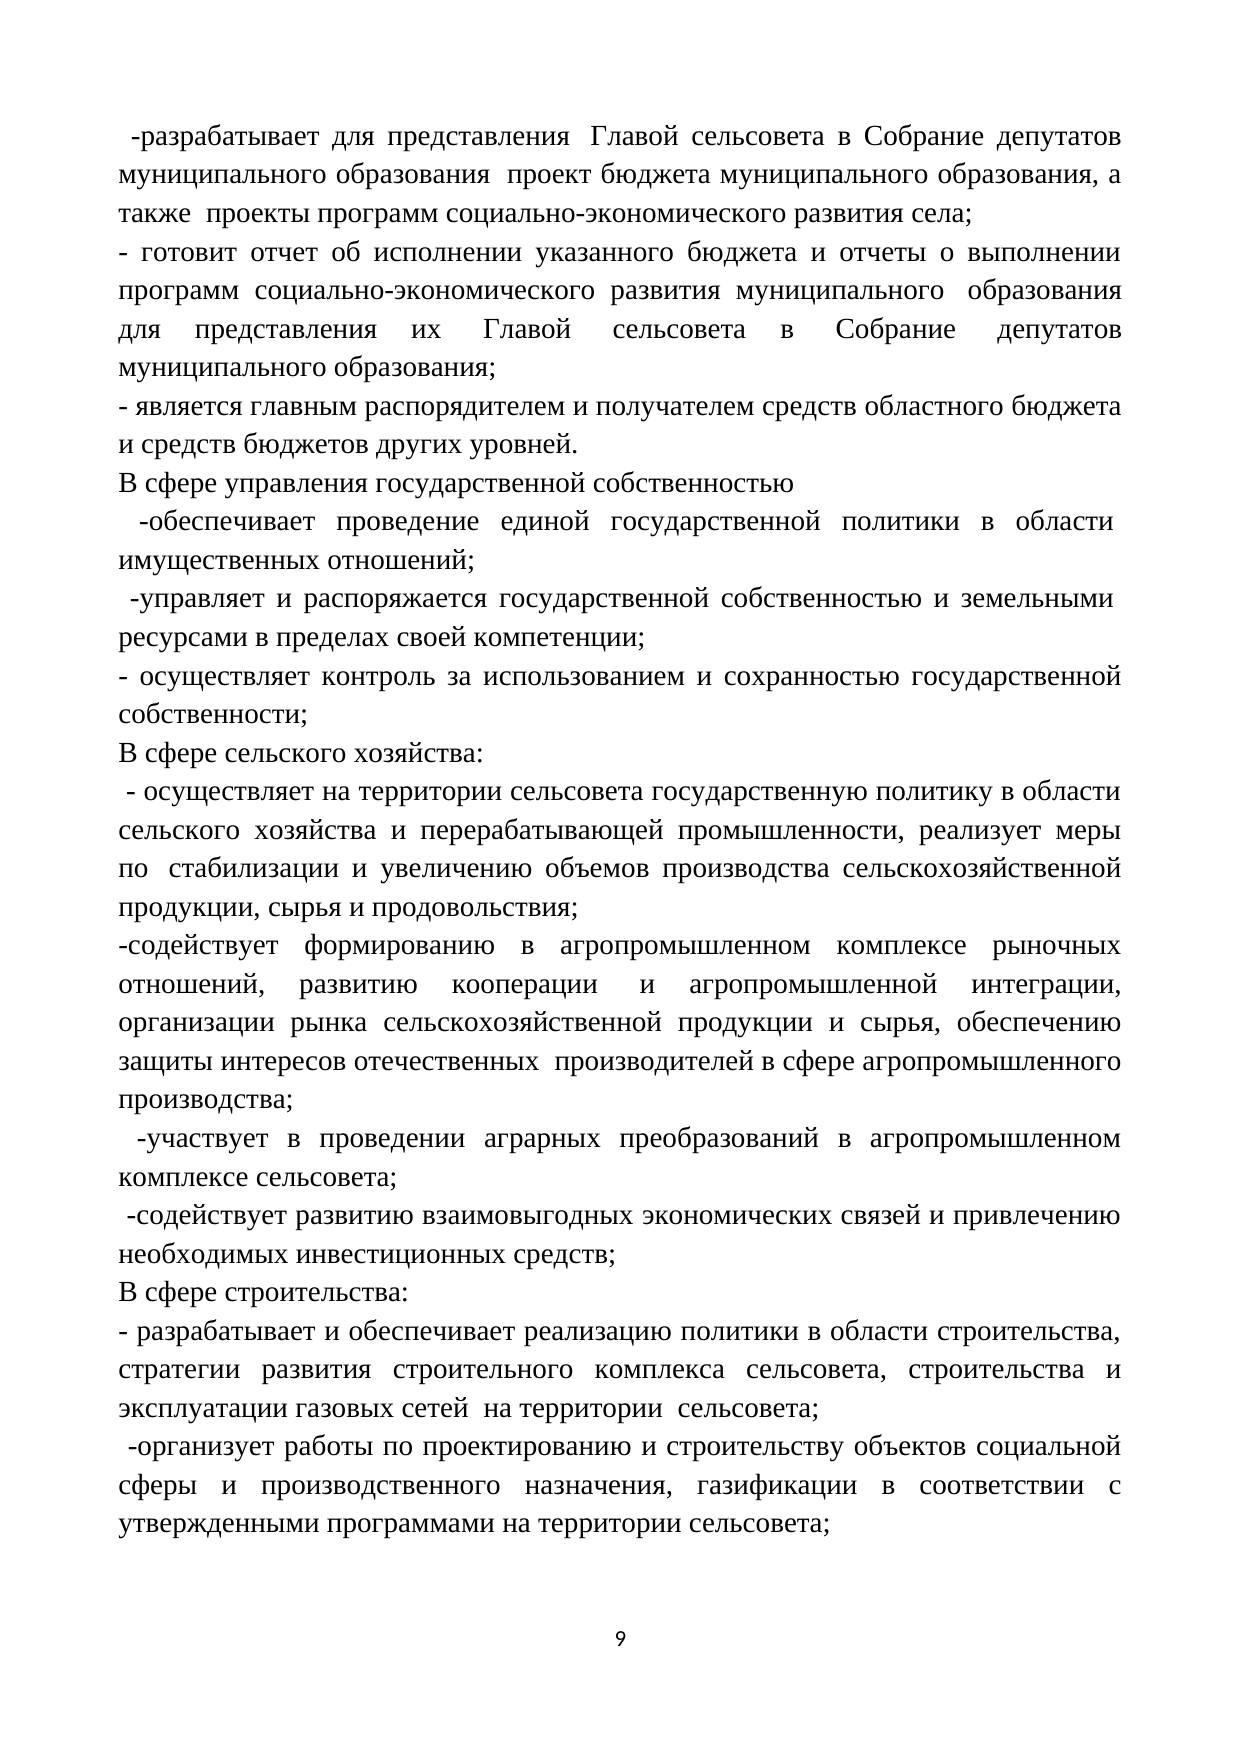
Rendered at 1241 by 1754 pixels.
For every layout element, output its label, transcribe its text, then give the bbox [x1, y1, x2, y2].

text -обеспечивает проведение единой государственной политики в области имущественных отношений; [118, 503, 1122, 576]
text В сфере сельского хозяйства: [118, 735, 1122, 768]
text - готовит отчет об исполнении указанного бюджета и отчеты о выполнении программ социально-экономического развития муниципального образования для представления их Главой сельсовета в Собрание депутатов муниципального образования; [118, 234, 1122, 383]
text -управляет и распоряжается государственной собственностью и земельными ресурсами в пределах своей компетенции; [118, 581, 1122, 653]
text - является главным распорядителем и получателем средств областного бюджета и средств бюджетов других уровней. [118, 388, 1122, 460]
text -разрабатывает для представления Главой сельсовета в Собрание депутатов муниципального образования проект бюджета муниципального образования, а также проекты программ социально-экономического развития села; [118, 118, 1122, 229]
text В сфере строительства: [118, 1274, 1122, 1308]
text -организует работы по проектированию и строительству объектов социальной сферы и производственного назначения, газификации в соответствии с утвержденными программами на территории сельсовета; [118, 1428, 1122, 1539]
text - разрабатывает и обеспечивает реализацию политики в области строительства, стратегии развития строительного комплекса сельсовета, строительства и эксплуатации газовых сетей на территории сельсовета; [118, 1313, 1122, 1423]
text В сфере управления государственной собственностью [118, 465, 1122, 498]
text - осуществляет на территории сельсовета государственную политику в области сельского хозяйства и перерабатывающей промышленности, реализует меры по стабилизации и увеличению объемов производства сельскохозяйственной продукции, сырья и продовольствия; [118, 773, 1122, 922]
text -содействует формированию в агропромышленном комплексе рыночных отношений, развитию кооперации и агропромышленной интеграции, организации рынка сельскохозяйственной продукции и сырья, обеспечению защиты интересов отечественных производителей в сфере агропромышленного производства; [118, 927, 1122, 1115]
text -содействует развитию взаимовыгодных экономических связей и привлечению необходимых инвестиционных средств; [118, 1197, 1122, 1269]
text -участвует в проведении аграрных преобразований в агропромышленном комплексе сельсовета; [118, 1120, 1122, 1192]
text - осуществляет контроль за использованием и сохранностью государственной собственности; [118, 658, 1122, 730]
